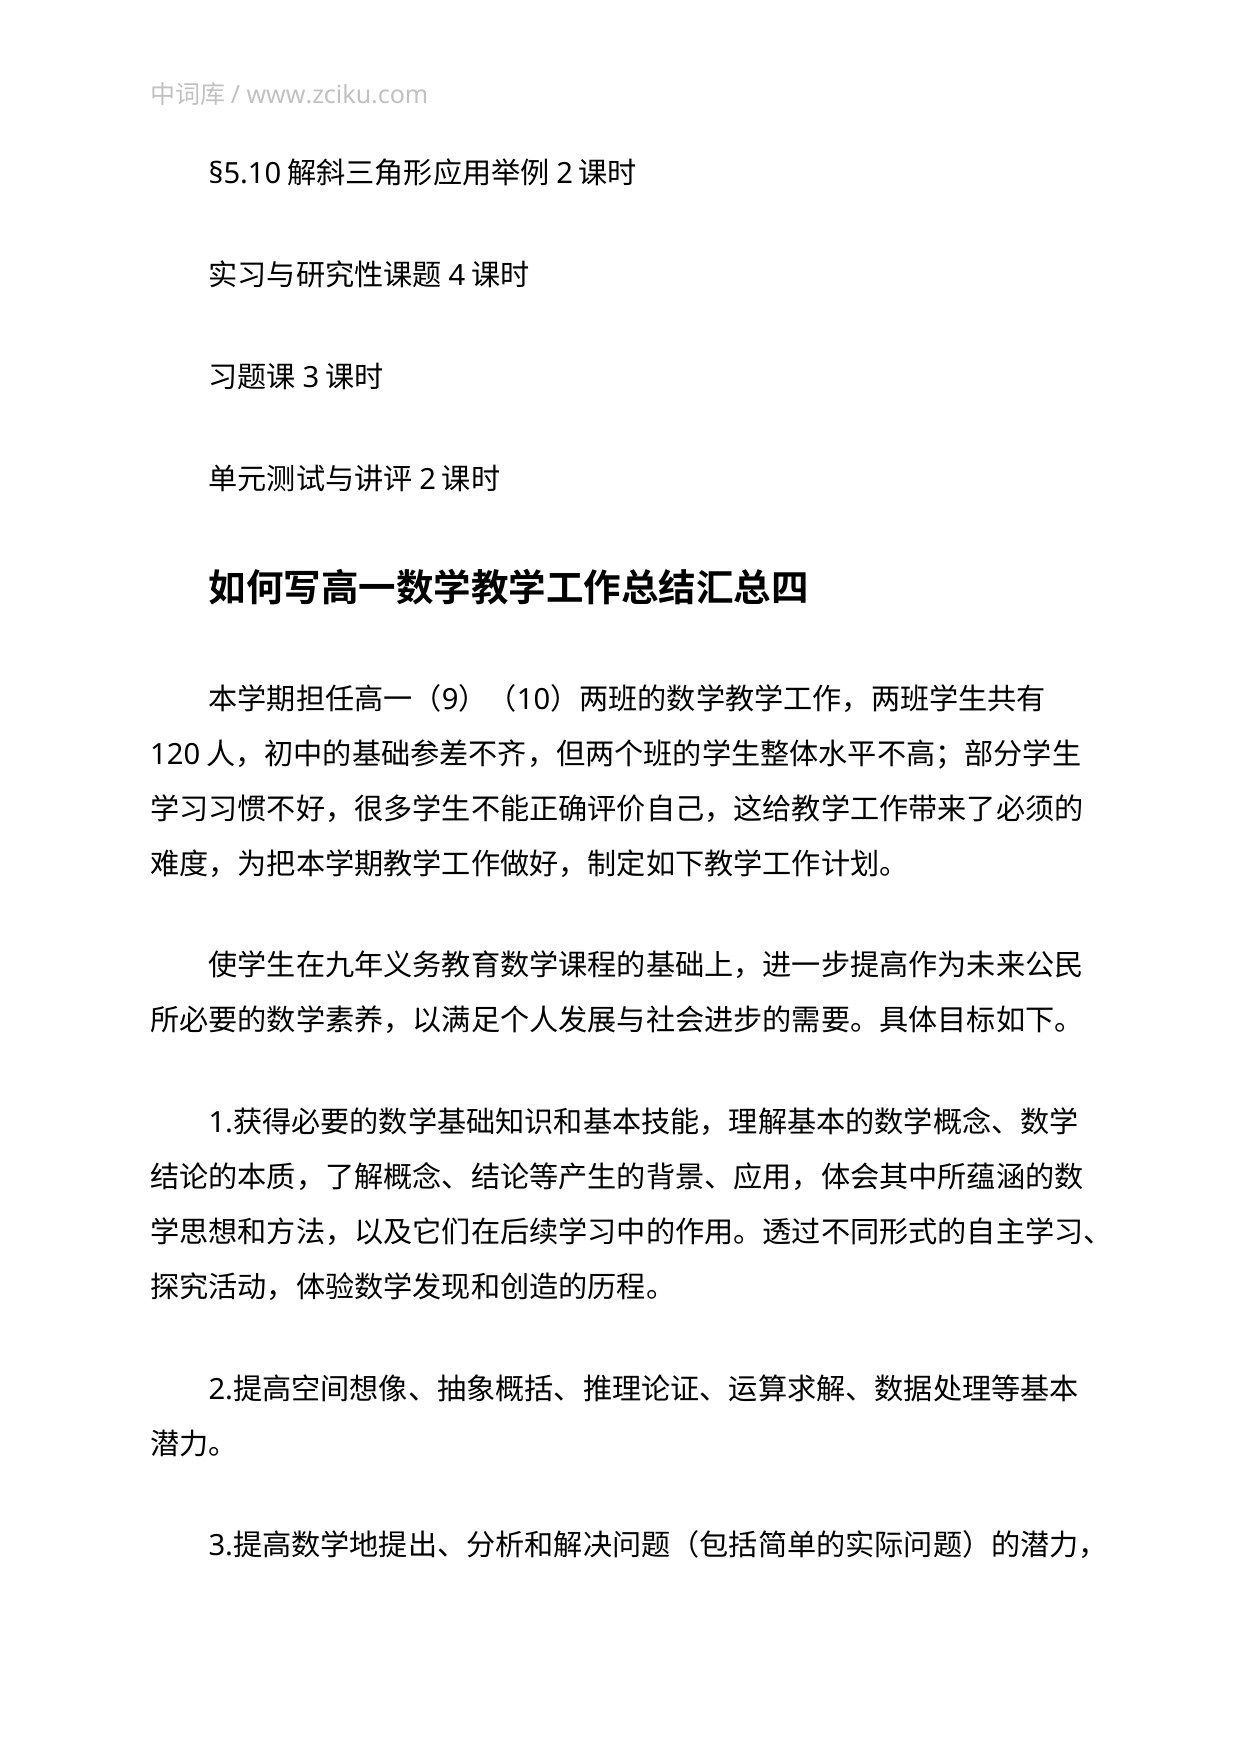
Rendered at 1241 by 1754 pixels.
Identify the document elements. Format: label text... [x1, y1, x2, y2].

text §5.10解斜三角形应用举例 2课时 [150, 150, 1090, 192]
text 1.获得必要的数学基础知识和基本技能，理解基本的数学概念、数学结论的本质，了解概念、结论等产生的背景、应用，体会其中所蕴涵的数学思想和方法，以及它们在后续学习中的作用。透过不同形式的自主学习、探究活动，体验数学发现和创造的历程。 [150, 1099, 1090, 1306]
text 实习与研究性课题 4课时 [150, 252, 1090, 294]
text 2.提高空间想像、抽象概括、推理论证、运算求解、数据处理等基本潜力。 [150, 1365, 1090, 1462]
text 单元测试与讲评 2课时 [150, 456, 1090, 498]
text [150, 1522, 1090, 1564]
text 习题课 3课时 [150, 354, 1090, 396]
text 使学生在九年义务教育数学课程的基础上，进一步提高作为未来公民所必要的数学素养，以满足个人发展与社会进步的需要。具体目标如下。 [150, 942, 1090, 1039]
text 如何写高一数学教学工作总结汇总四 [150, 558, 1090, 612]
text 本学期担任高一（9）（10）两班的数学教学工作，两班学生共有120人，初中的基础参差不齐，但两个班的学生整体水平不高；部分学生学习习惯不好，很多学生不能正确评价自己，这给教学工作带来了必须的难度，为把本学期教学工作做好，制定如下教学工作计划。 [150, 675, 1090, 882]
